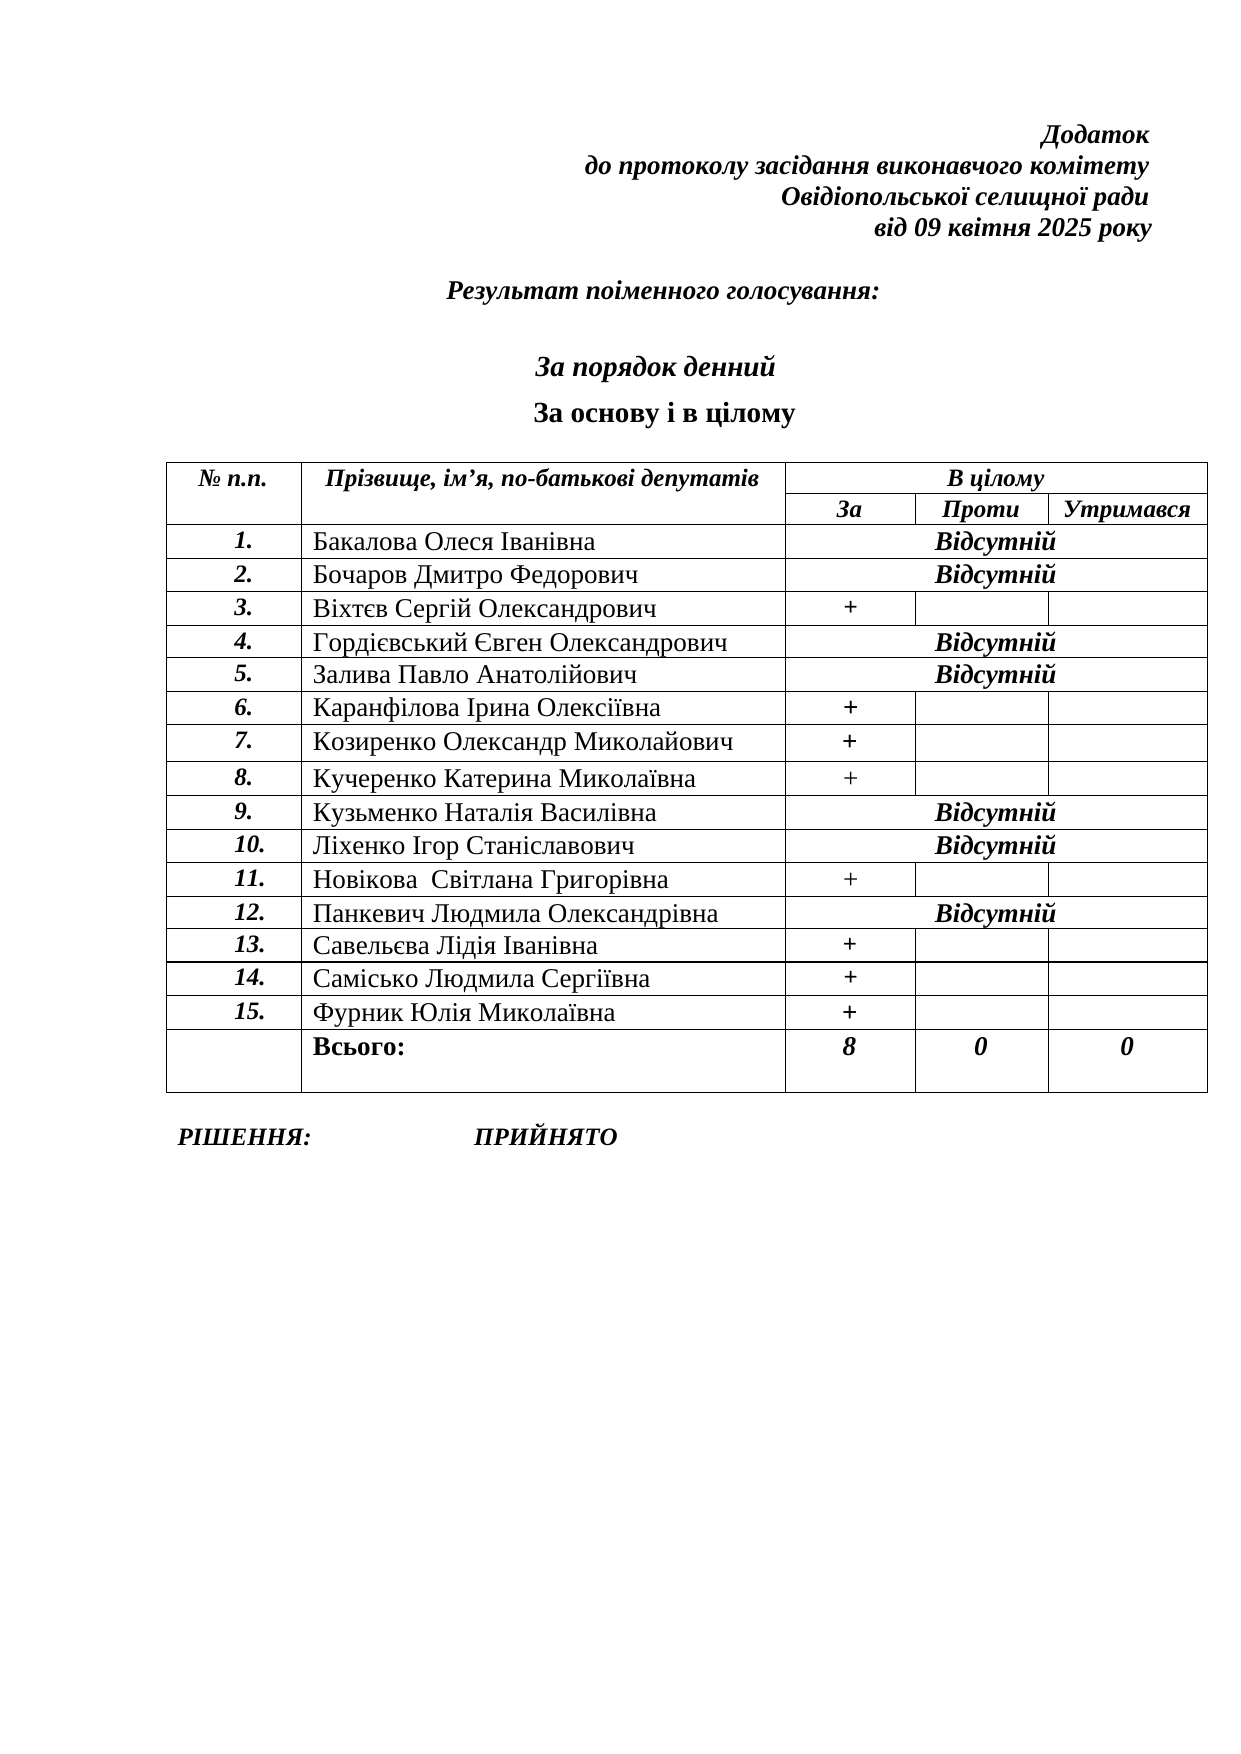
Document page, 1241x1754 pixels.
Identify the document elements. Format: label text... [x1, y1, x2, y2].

table_header № п.п. [167, 463, 301, 524]
table_cell [1049, 725, 1207, 761]
table_cell Кузьменко Наталія Василівна [302, 796, 785, 828]
text Додаток [177, 118, 1152, 149]
table_cell Віхтєв Сергій Олександрович [302, 592, 785, 625]
text Овідіопольської селищної ради [177, 180, 1152, 212]
table_cell [916, 692, 1048, 724]
table_cell + [786, 929, 915, 961]
table_cell Козиренко Олександр Миколайович [302, 725, 785, 761]
table_cell [916, 725, 1048, 761]
table_cell [916, 929, 1048, 961]
table_cell + [786, 692, 915, 724]
table_cell [1049, 863, 1207, 896]
table_cell Самісько Людмила Сергіївна [302, 963, 785, 995]
table_cell Новікова Світлана Григорівна [302, 863, 785, 896]
table_cell [167, 863, 301, 896]
text від 09 квітня 2025 року [177, 212, 1152, 243]
table_cell [916, 762, 1048, 795]
table_cell 0 [1049, 1030, 1207, 1092]
table_cell Утримався [1049, 494, 1207, 524]
table_cell [1049, 692, 1207, 724]
table_cell Відсутній [786, 626, 1207, 657]
table_cell + [786, 725, 915, 761]
table_cell Панкевич Людмила Олександрівна [302, 897, 785, 928]
table_cell [167, 559, 301, 591]
table_cell 8 [786, 1030, 915, 1092]
table_cell Всього: [302, 1030, 785, 1092]
table_cell [916, 963, 1048, 995]
table_cell [167, 762, 301, 795]
table_cell [167, 592, 301, 625]
text до протоколу засідання виконавчого комітету [177, 149, 1152, 180]
table_cell Гордієвський Євген Олександрович [302, 626, 785, 657]
table_cell + [786, 592, 915, 625]
table_cell [916, 592, 1048, 625]
table_cell Фурник Юлія Миколаївна [302, 996, 785, 1029]
table_cell [1049, 592, 1207, 625]
table_cell За [786, 494, 915, 524]
table_cell Відсутній [786, 830, 1207, 862]
table_cell Бочаров Дмитро Федорович [302, 559, 785, 591]
table_header Прізвище, ім’я, по-батькові депутатів [302, 463, 785, 524]
table_cell [167, 929, 301, 961]
table_cell + [786, 863, 915, 896]
table_cell Савельєва Лідія Іванівна [302, 929, 785, 961]
table_cell [1049, 996, 1207, 1029]
text За основу і в цілому [177, 395, 1152, 428]
table_cell + [786, 762, 915, 795]
table_cell [167, 996, 301, 1029]
table_cell [167, 963, 301, 995]
table_cell [167, 830, 301, 862]
table_cell [167, 1030, 301, 1092]
table_cell Бакалова Олеся Іванівна [302, 525, 785, 558]
text Результат поіменного голосування: [177, 274, 1152, 305]
table_cell Відсутній [786, 897, 1207, 928]
table_cell 0 [916, 1030, 1048, 1092]
text РІШЕННЯ: ПРИЙНЯТО [177, 1122, 1152, 1151]
table_cell [167, 626, 301, 657]
table_cell Каранфілова Ірина Олексіївна [302, 692, 785, 724]
table_cell [167, 725, 301, 761]
table_header В цілому [786, 463, 1207, 493]
table_cell Відсутній [786, 559, 1207, 591]
table_cell Відсутній [786, 658, 1207, 691]
table_cell [167, 658, 301, 691]
table_cell Відсутній [786, 525, 1207, 558]
table_cell [167, 897, 301, 928]
table_cell [916, 996, 1048, 1029]
table_cell + [786, 996, 915, 1029]
table_cell [1049, 929, 1207, 961]
table_cell [916, 863, 1048, 896]
table_cell Відсутній [786, 796, 1207, 828]
table_cell [167, 692, 301, 724]
table_cell Залива Павло Анатолійович [302, 658, 785, 691]
table_cell [1049, 762, 1207, 795]
text За порядок денний [162, 349, 1152, 382]
table_cell [1049, 963, 1207, 995]
table_cell Кучеренко Катерина Миколаївна [302, 762, 785, 795]
table_cell [167, 796, 301, 828]
table_cell + [786, 963, 915, 995]
table_cell Ліхенко Ігор Станіславович [302, 830, 785, 862]
table_cell Проти [916, 494, 1048, 524]
table_cell [167, 525, 301, 558]
